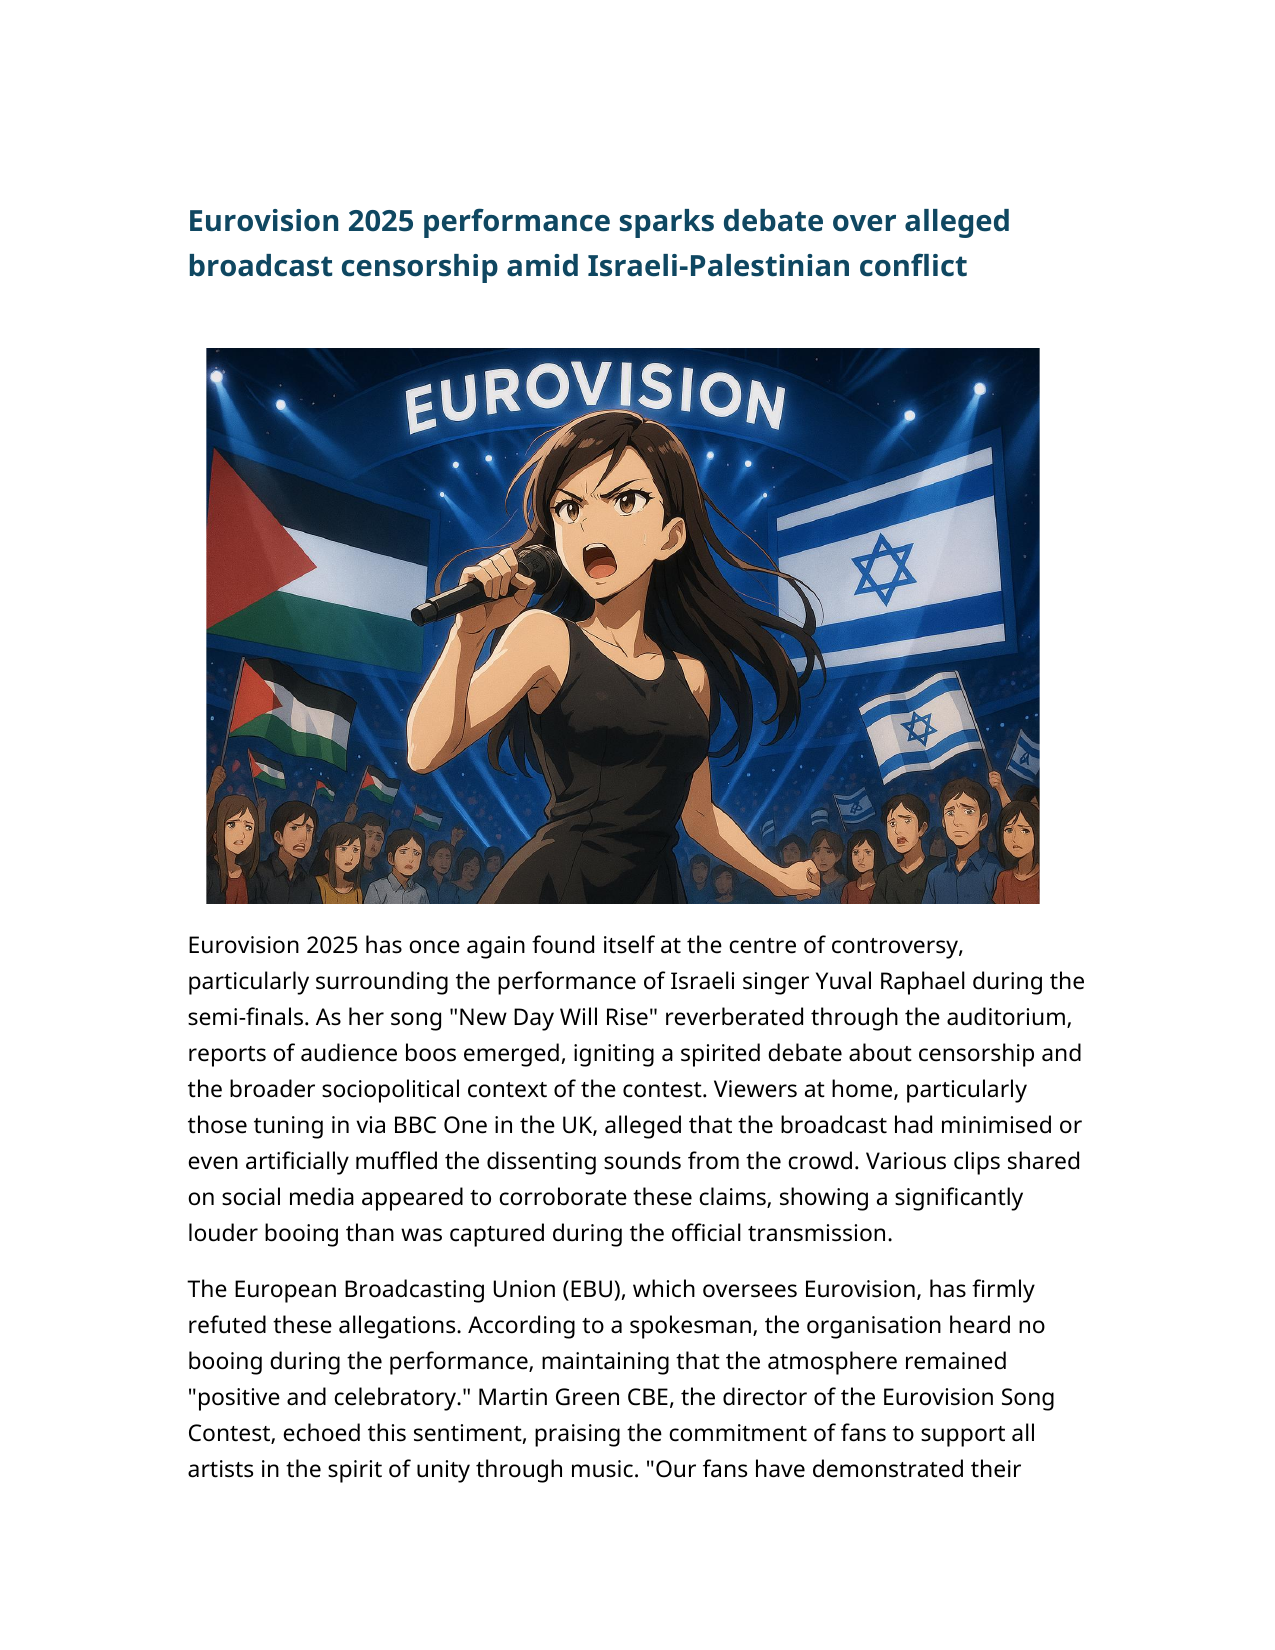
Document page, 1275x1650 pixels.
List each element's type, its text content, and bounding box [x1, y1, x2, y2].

text Eurovision 2025 has once again found itself at the centre of controversy, particularly surrounding the performance of Israeli singer Yuval Raphael during the semi-finals. As her song "New Day Will Rise" reverberated through the auditorium, reports of audience boos emerged, igniting a spirited debate about censorship and the broader sociopolitical context of the contest. Viewers at home, particularly those tuning in via BBC One in the UK, alleged that the broadcast had minimised or even artificially muffled the dissenting sounds from the crowd. Various clips shared on social media appeared to corroborate these claims, showing a significantly louder booing than was captured during the official transmission. [187, 929, 1087, 1248]
picture [206, 348, 1040, 904]
subtitle Eurovision 2025 performance sparks debate over alleged broadcast censorship amid Israeli-Palestinian conflict [187, 200, 1087, 285]
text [187, 1273, 1087, 1484]
